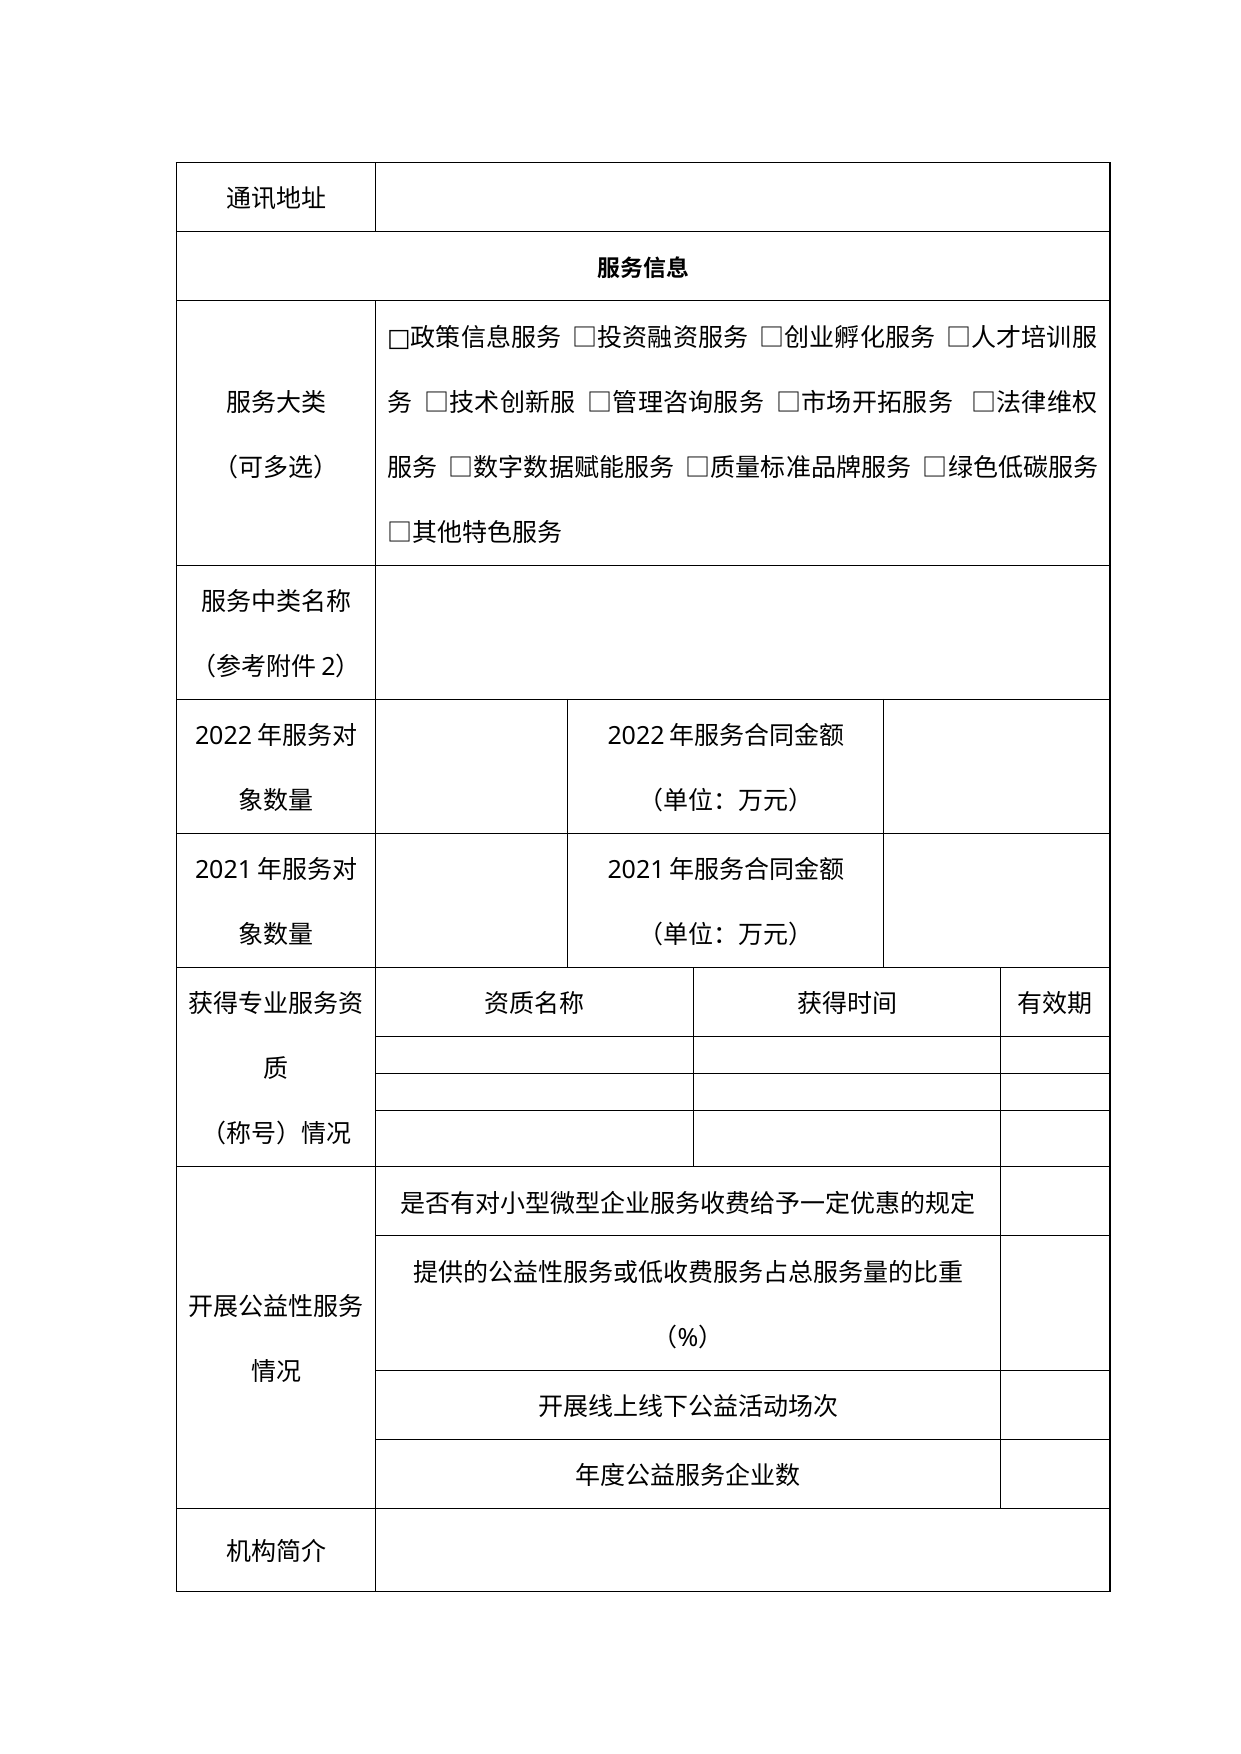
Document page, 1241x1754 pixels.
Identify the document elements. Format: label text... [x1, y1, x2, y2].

table_cell 2021年服务对象数量 [177, 834, 375, 967]
table_cell [376, 1074, 693, 1109]
table_cell 2022年服务合同金额 （单位：万元） [568, 700, 883, 833]
table_cell [1001, 1167, 1109, 1235]
table_cell [1001, 1371, 1109, 1439]
table_cell 资质名称 [376, 968, 693, 1036]
table_cell 服务中类名称 （参考附件2） [177, 566, 375, 699]
table_cell [376, 1509, 1109, 1591]
table_cell [376, 1037, 693, 1073]
table_cell [884, 700, 1109, 833]
table_cell [376, 566, 1109, 699]
table_cell [376, 700, 567, 833]
table_cell [1001, 1111, 1109, 1166]
table_cell 服务信息 [177, 232, 1109, 300]
table_cell 获得时间 [694, 968, 1000, 1036]
table_cell [1001, 1440, 1109, 1508]
table_cell 开展公益性服务情况 [177, 1167, 375, 1508]
table_cell [1001, 1074, 1109, 1109]
table_cell [1001, 1037, 1109, 1073]
table_cell [884, 834, 1109, 967]
table_cell 是否有对小型微型企业服务收费给予一定优惠的规定 [376, 1167, 1000, 1235]
table_cell [694, 1037, 1000, 1073]
table_cell 2021年服务合同金额 （单位：万元） [568, 834, 883, 967]
table_cell 开展线上线下公益活动场次 [376, 1371, 1000, 1439]
table_cell 年度公益服务企业数 [376, 1440, 1000, 1508]
table_cell 服务大类 （可多选） [177, 301, 375, 564]
table_cell [694, 1074, 1000, 1109]
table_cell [177, 1509, 375, 1591]
table_cell 获得专业服务资质 （称号）情况 [177, 968, 375, 1166]
table_cell [376, 1111, 693, 1166]
table_cell 2022年服务对象数量 [177, 700, 375, 833]
table_cell [376, 834, 567, 967]
table_cell [694, 1111, 1000, 1166]
table_cell [1001, 1236, 1109, 1369]
table_cell 通讯地址 [177, 163, 375, 231]
table_cell 有效期 [1001, 968, 1109, 1036]
table_cell 提供的公益性服务或低收费服务占总服务量的比重（%） [376, 1236, 1000, 1369]
table_cell [376, 163, 1109, 231]
table_cell □政策信息服务 □投资融资服务 □创业孵化服务 □人才培训服务 □技术创新服 □管理咨询服务 □市场开拓服务 □法律维权服务 □数字数据赋能服务 □质量标准品牌服务 □绿色低碳服务 □其他特色服务 [376, 301, 1109, 564]
